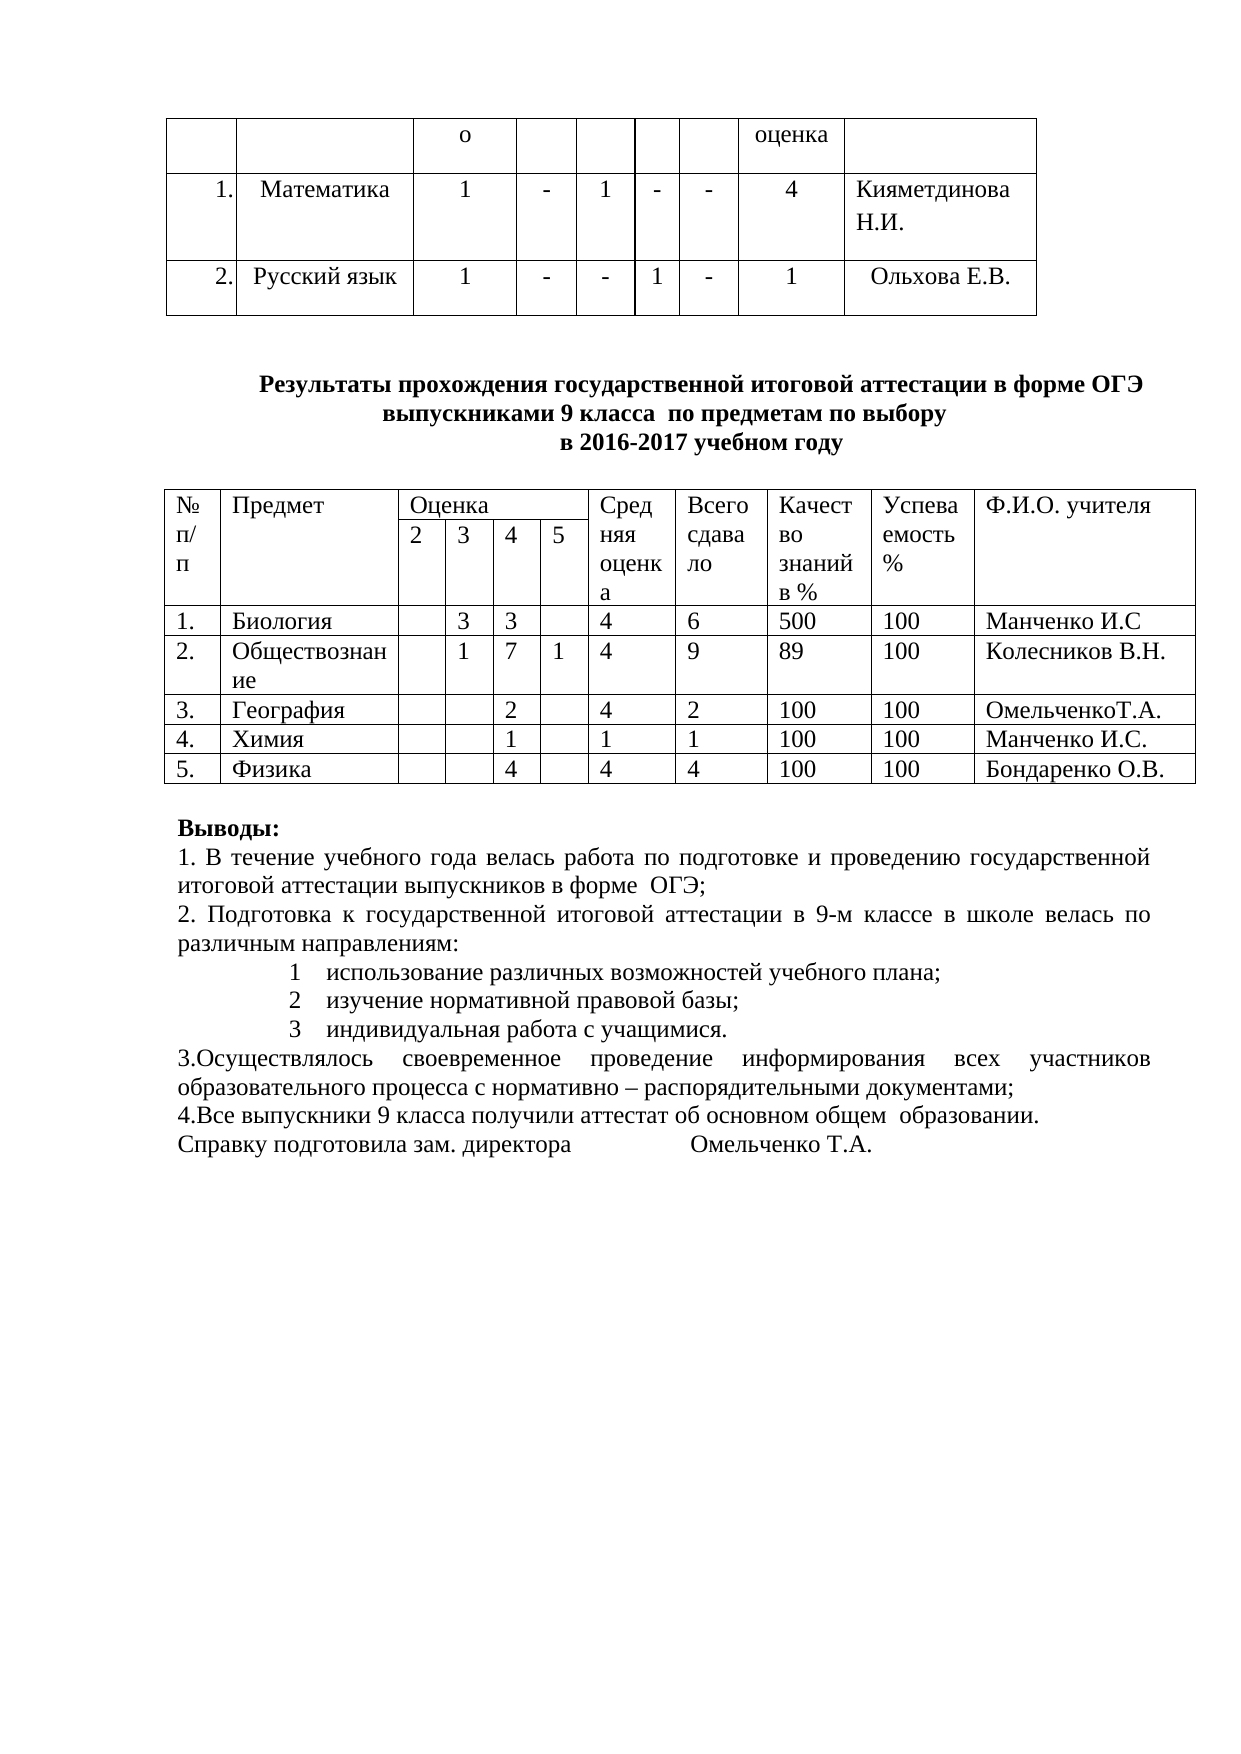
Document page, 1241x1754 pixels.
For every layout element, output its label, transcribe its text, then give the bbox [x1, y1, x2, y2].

table_cell 1 [589, 725, 675, 753]
table_cell Ольхова Е.В. [845, 261, 1036, 314]
table_cell - [517, 174, 576, 260]
text 3.Осуществлялось своевременное проведение информирования всех участников образовательного процесса с нормативно – распорядительными документами; [177, 1043, 1152, 1100]
table_cell [541, 695, 588, 723]
text Результаты прохождения государственной итоговой аттестации в форме ОГЭ выпускниками 9 класса по предметам по выбору [177, 369, 1152, 427]
table_cell Бондаренко О.В. [975, 754, 1195, 783]
table_cell 100 [872, 636, 974, 694]
table_cell 1 [414, 261, 516, 314]
table_cell [167, 174, 236, 260]
table_cell [167, 261, 236, 314]
table_cell Колесников В.Н. [975, 636, 1195, 694]
table_cell [446, 754, 493, 783]
table_cell 4 [739, 174, 844, 260]
table_cell 100 [872, 725, 974, 753]
table_cell 4. [165, 725, 220, 753]
table_cell 5 [541, 520, 588, 605]
table_cell 2 [676, 695, 767, 723]
table_cell - [517, 261, 576, 314]
table_cell 4 [589, 754, 675, 783]
table_cell Математика [237, 174, 413, 260]
table_cell 5 [517, 119, 576, 173]
table_cell - [680, 261, 738, 314]
table_cell [541, 725, 588, 753]
table_cell Кияметдинова Н.И. [845, 174, 1036, 260]
table_cell 3 [636, 119, 679, 173]
table_cell 1 [676, 725, 767, 753]
table_cell 1 [414, 174, 516, 260]
table_cell [399, 725, 445, 753]
table_cell 4 [494, 754, 540, 783]
table_cell Биология [221, 606, 398, 635]
table_cell Манченко И.С. [975, 725, 1195, 753]
text 2. Подготовка к государственной итоговой аттестации в 9-м классе в школе велась по различным направлениям: [177, 899, 1152, 957]
table_cell 2 [680, 119, 738, 173]
table_header Оценка [399, 490, 588, 519]
table_cell 4 [494, 520, 540, 605]
table_cell ОмельченкоТ.А. [975, 695, 1195, 723]
table_cell 7 [494, 636, 540, 694]
table_cell Физика [221, 754, 398, 783]
table_header Всего сдавало [676, 490, 767, 605]
text Выводы: [177, 813, 1152, 842]
table_cell 2. [165, 636, 220, 694]
text Справку подготовила зам. директора Омельченко Т.А. [177, 1129, 1152, 1158]
table_cell [399, 754, 445, 783]
table_cell 4 [676, 754, 767, 783]
table_cell 1 [739, 261, 844, 314]
table_cell 9 [676, 636, 767, 694]
table_cell 4 [589, 636, 675, 694]
table_cell География [221, 695, 398, 723]
table_cell 3 [494, 606, 540, 635]
table_cell 4 [589, 695, 675, 723]
table_cell 1 [494, 725, 540, 753]
text 1. В течение учебного года велась работа по подготовке и проведению государственной итоговой аттестации выпускников в форме ОГЭ; [177, 842, 1152, 899]
table_cell 100 [872, 606, 974, 635]
table_cell 3 [446, 606, 493, 635]
table_cell 100 [768, 695, 871, 723]
table_cell 1 [577, 174, 634, 260]
table_cell Обществознание [221, 636, 398, 694]
table_cell [446, 725, 493, 753]
table_cell - [680, 174, 738, 260]
table_cell 4 [589, 606, 675, 635]
table_cell 1. [165, 606, 220, 635]
table_cell [399, 636, 445, 694]
table_cell - [577, 261, 634, 314]
table_cell 3. [165, 695, 220, 723]
table_header Предмет [221, 490, 398, 605]
table_cell 500 [768, 606, 871, 635]
table_cell [541, 606, 588, 635]
table_cell 89 [768, 636, 871, 694]
list использование различных возможностей учебного плана; [288, 957, 1152, 985]
text 4.Все выпускники 9 класса получили аттестат об основном общем образовании. [177, 1100, 1152, 1129]
table_cell 100 [768, 754, 871, 783]
list изучение нормативной правовой базы; [288, 985, 1152, 1014]
table_cell [399, 606, 445, 635]
table_cell [446, 695, 493, 723]
table_cell 100 [872, 754, 974, 783]
table_cell 100 [768, 725, 871, 753]
table_header Успеваемость % [872, 490, 974, 605]
list индивидуальная работа с учащимися. [288, 1014, 1152, 1043]
table_cell 4 [577, 119, 634, 173]
table_cell 100 [872, 695, 974, 723]
table_cell Манченко И.С [975, 606, 1195, 635]
table_cell 5. [165, 754, 220, 783]
table_cell 2 [494, 695, 540, 723]
table_cell 2 [399, 520, 445, 605]
table_cell Русский язык [237, 261, 413, 314]
table_cell 6 [676, 606, 767, 635]
table_cell 1 [541, 636, 588, 694]
table_header Средняя оценка [589, 490, 675, 605]
table_cell 1 [636, 261, 679, 314]
table_cell 3 [446, 520, 493, 605]
table_cell Химия [221, 725, 398, 753]
table_header № п/п [165, 490, 220, 605]
table_cell - [636, 174, 679, 260]
table_header Качество знаний в % [768, 490, 871, 605]
table_cell [399, 695, 445, 723]
text в 2016-2017 учебном году [177, 427, 1152, 456]
table_cell 1 [446, 636, 493, 694]
table_header Ф.И.О. учителя [975, 490, 1195, 605]
table_cell [541, 754, 588, 783]
